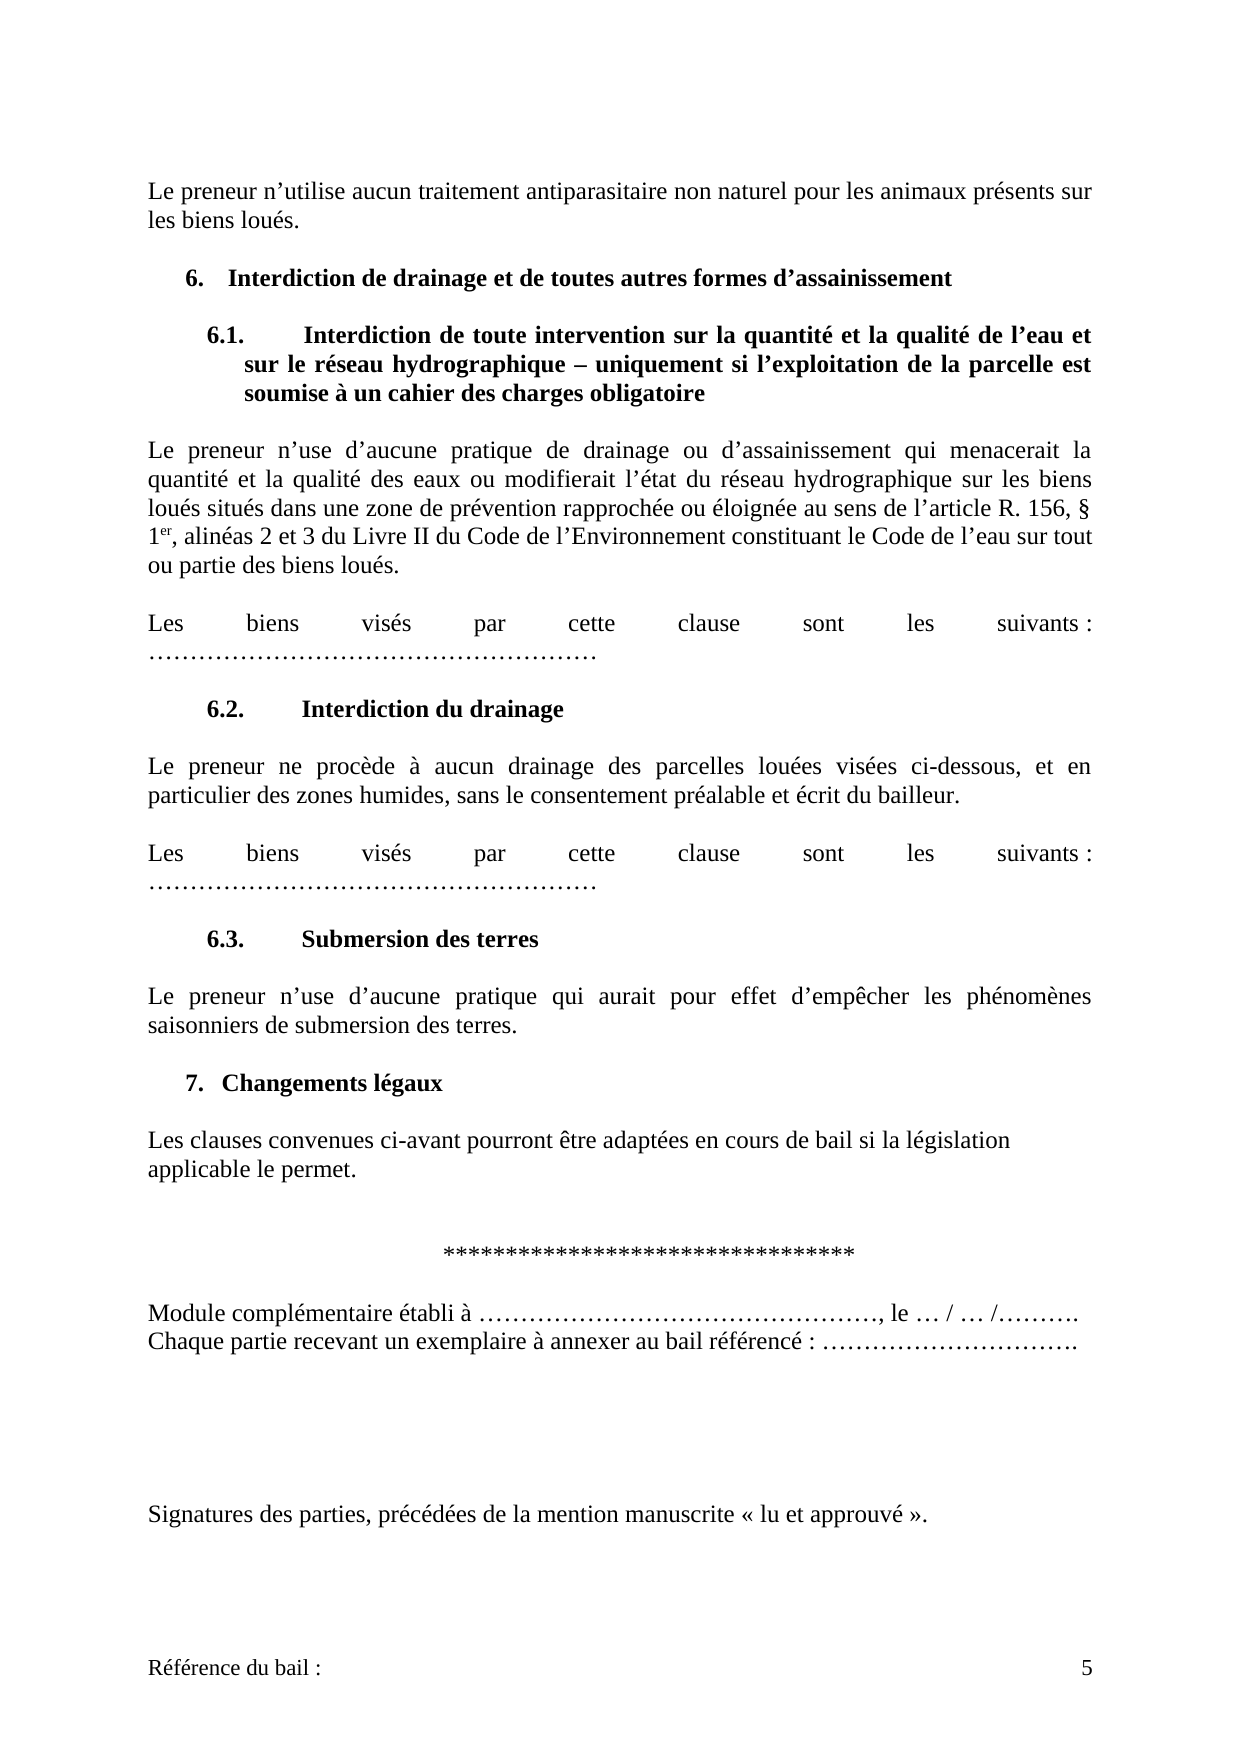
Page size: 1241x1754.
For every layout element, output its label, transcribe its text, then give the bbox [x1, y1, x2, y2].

list Interdiction de toute intervention sur la quantité et la qualité de l’eau et sur le réseau hydrographique – uniquement si l’exploitation de la parcelle est soumise à un cahier des charges obligatoire [207, 320, 1093, 406]
text Le preneur n’use d’aucune pratique de drainage ou d’assainissement qui menacerait la quantité et la qualité des eaux ou modifierait l’état du réseau hydrographique sur les biens loués situés dans une zone de prévention rapprochée ou éloignée au sens de l’article R. 156, § 1er, alinéas 2 et 3 du Livre II du Code de l’Environnement constituant le Code de l’eau sur tout ou partie des biens loués. [148, 435, 1093, 579]
text Les biens visés par cette clause sont les suivants : ……………………………………………… [148, 838, 1093, 895]
subtitle Changements légaux [185, 1068, 1093, 1096]
text Module complémentaire établi à …………………………………………, le … / … /………. [148, 1298, 1093, 1326]
text Les clauses convenues ci-avant pourront être adaptées en cours de bail si la législation applicable le permet. [148, 1096, 1093, 1183]
text Le preneur n’use d’aucune pratique qui aurait pour effet d’empêcher les phénomènes saisonniers de submersion des terres. [148, 981, 1093, 1039]
subtitle Interdiction de drainage et de toutes autres formes d’assainissement [185, 263, 1093, 291]
text Le preneur n’utilise aucun traitement antiparasitaire non naturel pour les animaux présents sur les biens loués. [148, 176, 1093, 234]
list Interdiction du drainage [207, 694, 1093, 723]
text Chaque partie recevant un exemplaire à annexer au bail référencé : …………………………. [148, 1326, 1093, 1355]
list Submersion des terres [207, 924, 1093, 953]
text Les biens visés par cette clause sont les suivants : ……………………………………………… [148, 608, 1093, 665]
text Le preneur ne procède à aucun drainage des parcelles louées visées ci-dessous, et en particulier des zones humides, sans le consentement préalable et écrit du bailleur. [148, 751, 1093, 809]
text ********************************* [369, 1240, 1093, 1269]
text Signatures des parties, précédées de la mention manuscrite « lu et approuvé ». [148, 1499, 1093, 1528]
